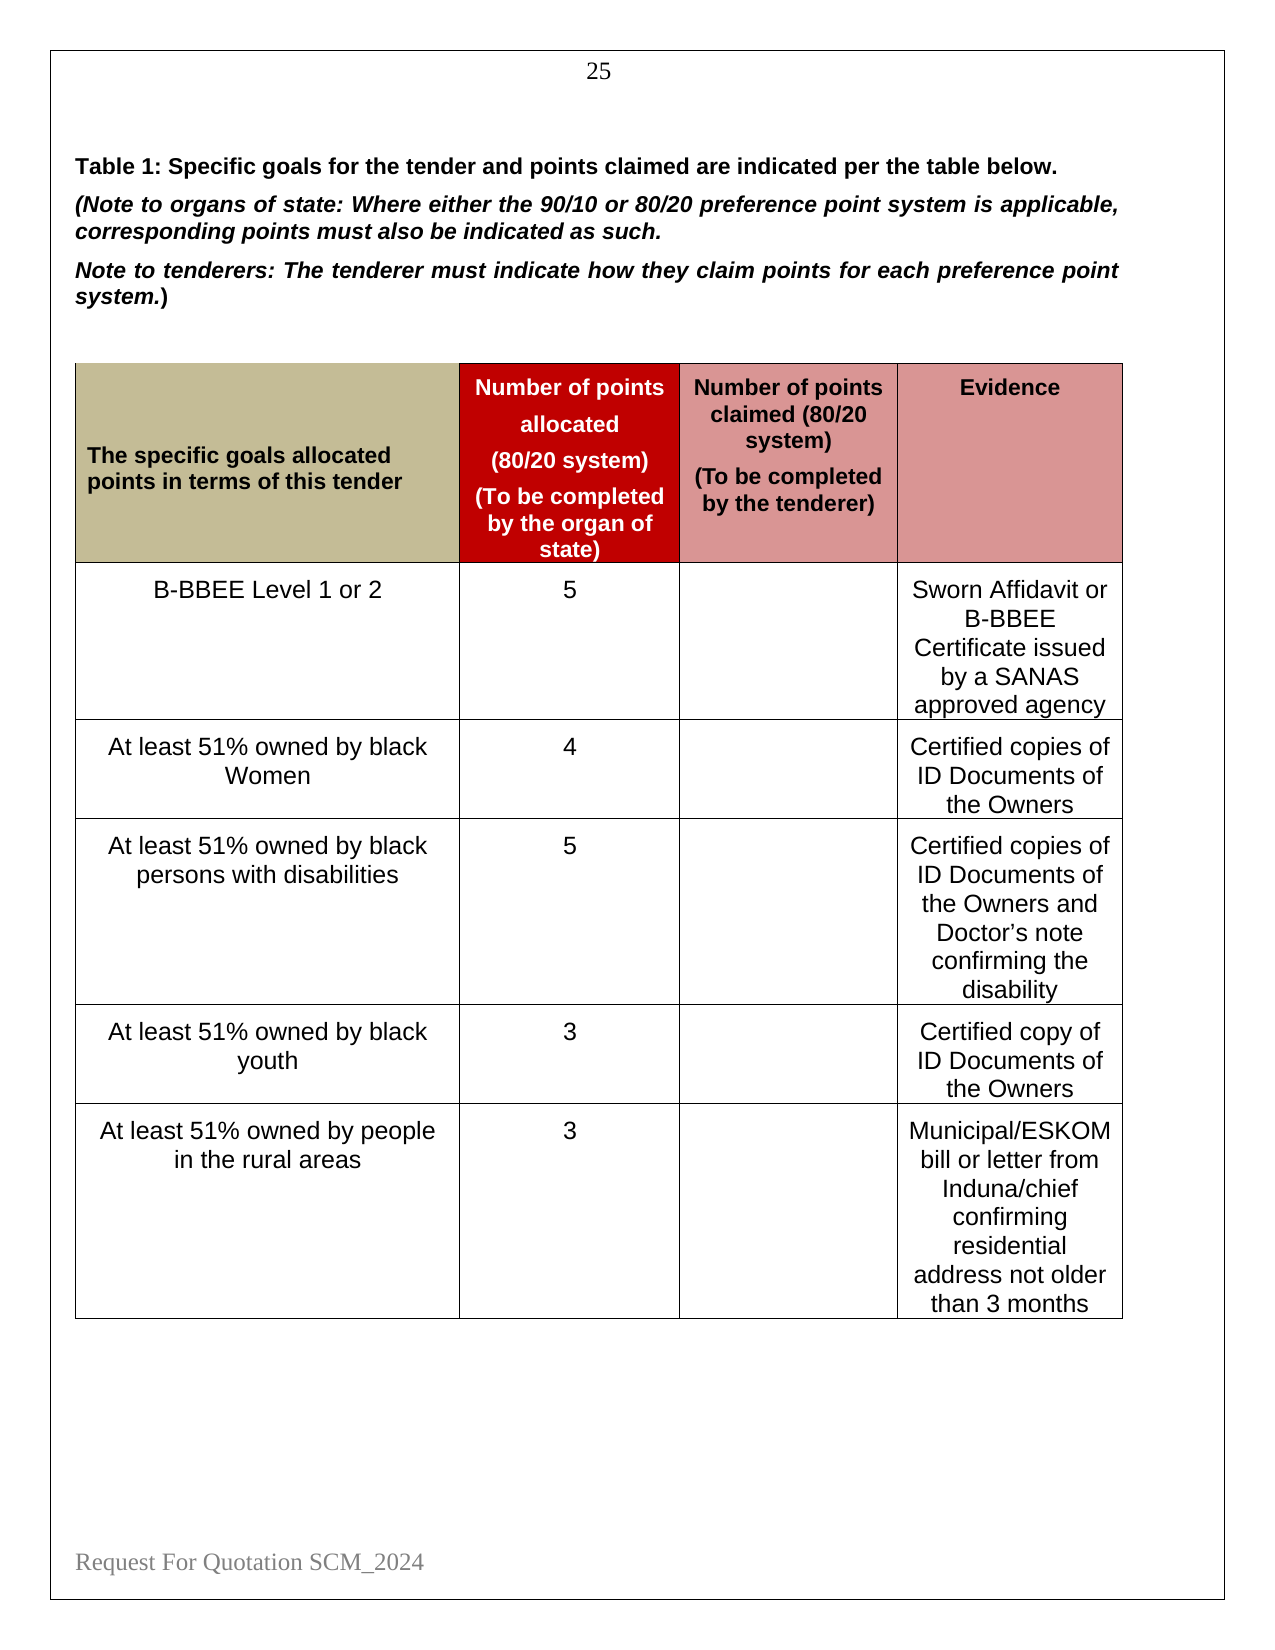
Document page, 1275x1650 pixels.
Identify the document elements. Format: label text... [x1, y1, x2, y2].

table_cell Municipal/ESKOM bill or letter from Induna/chief confirming residential address not older than 3 months [898, 1104, 1122, 1317]
table_header Evidence [898, 364, 1122, 562]
table_cell Sworn Affidavit or B-BBEE Certificate issued by a SANAS approved agency [898, 563, 1122, 719]
table_cell [680, 563, 897, 719]
table_cell [680, 1104, 897, 1317]
table_header The specific goals allocated points in terms of this tender [76, 363, 459, 562]
table_cell [680, 819, 897, 1004]
text Table 1: Specific goals for the tender and points claimed are indicated per the table below. [75, 153, 1122, 179]
table_cell 5 [460, 563, 679, 719]
table_cell 3 [460, 1104, 679, 1317]
table_cell At least 51% owned by people in the rural areas [76, 1104, 459, 1317]
text Note to tenderers: The tenderer must indicate how they claim points for each preference point system.) [75, 257, 1122, 309]
table_header Number of points claimed (80/20 system) (To be completed by the tenderer) [680, 364, 897, 562]
table_cell Certified copies of ID Documents of the Owners [898, 720, 1122, 818]
table_cell At least 51% owned by black persons with disabilities [76, 819, 459, 1004]
table_cell 4 [460, 720, 679, 818]
table_cell Certified copies of ID Documents of the Owners and Doctor’s note confirming the disability [898, 819, 1122, 1004]
table_header Number of points allocated (80/20 system) (To be completed by the organ of state) [460, 364, 679, 562]
table_cell 3 [460, 1005, 679, 1103]
table_cell At least 51% owned by black youth [76, 1005, 459, 1103]
table_cell 5 [460, 819, 679, 1004]
text (Note to organs of state: Where either the 90/10 or 80/20 preference point system is applicable, corresponding points must also be indicated as such. [75, 191, 1122, 244]
table_cell [680, 720, 897, 818]
table_cell [680, 1005, 897, 1103]
table_cell B-BBEE Level 1 or 2 [76, 563, 459, 719]
table_cell At least 51% owned by black Women [76, 720, 459, 818]
table_cell Certified copy of ID Documents of the Owners [898, 1005, 1122, 1103]
